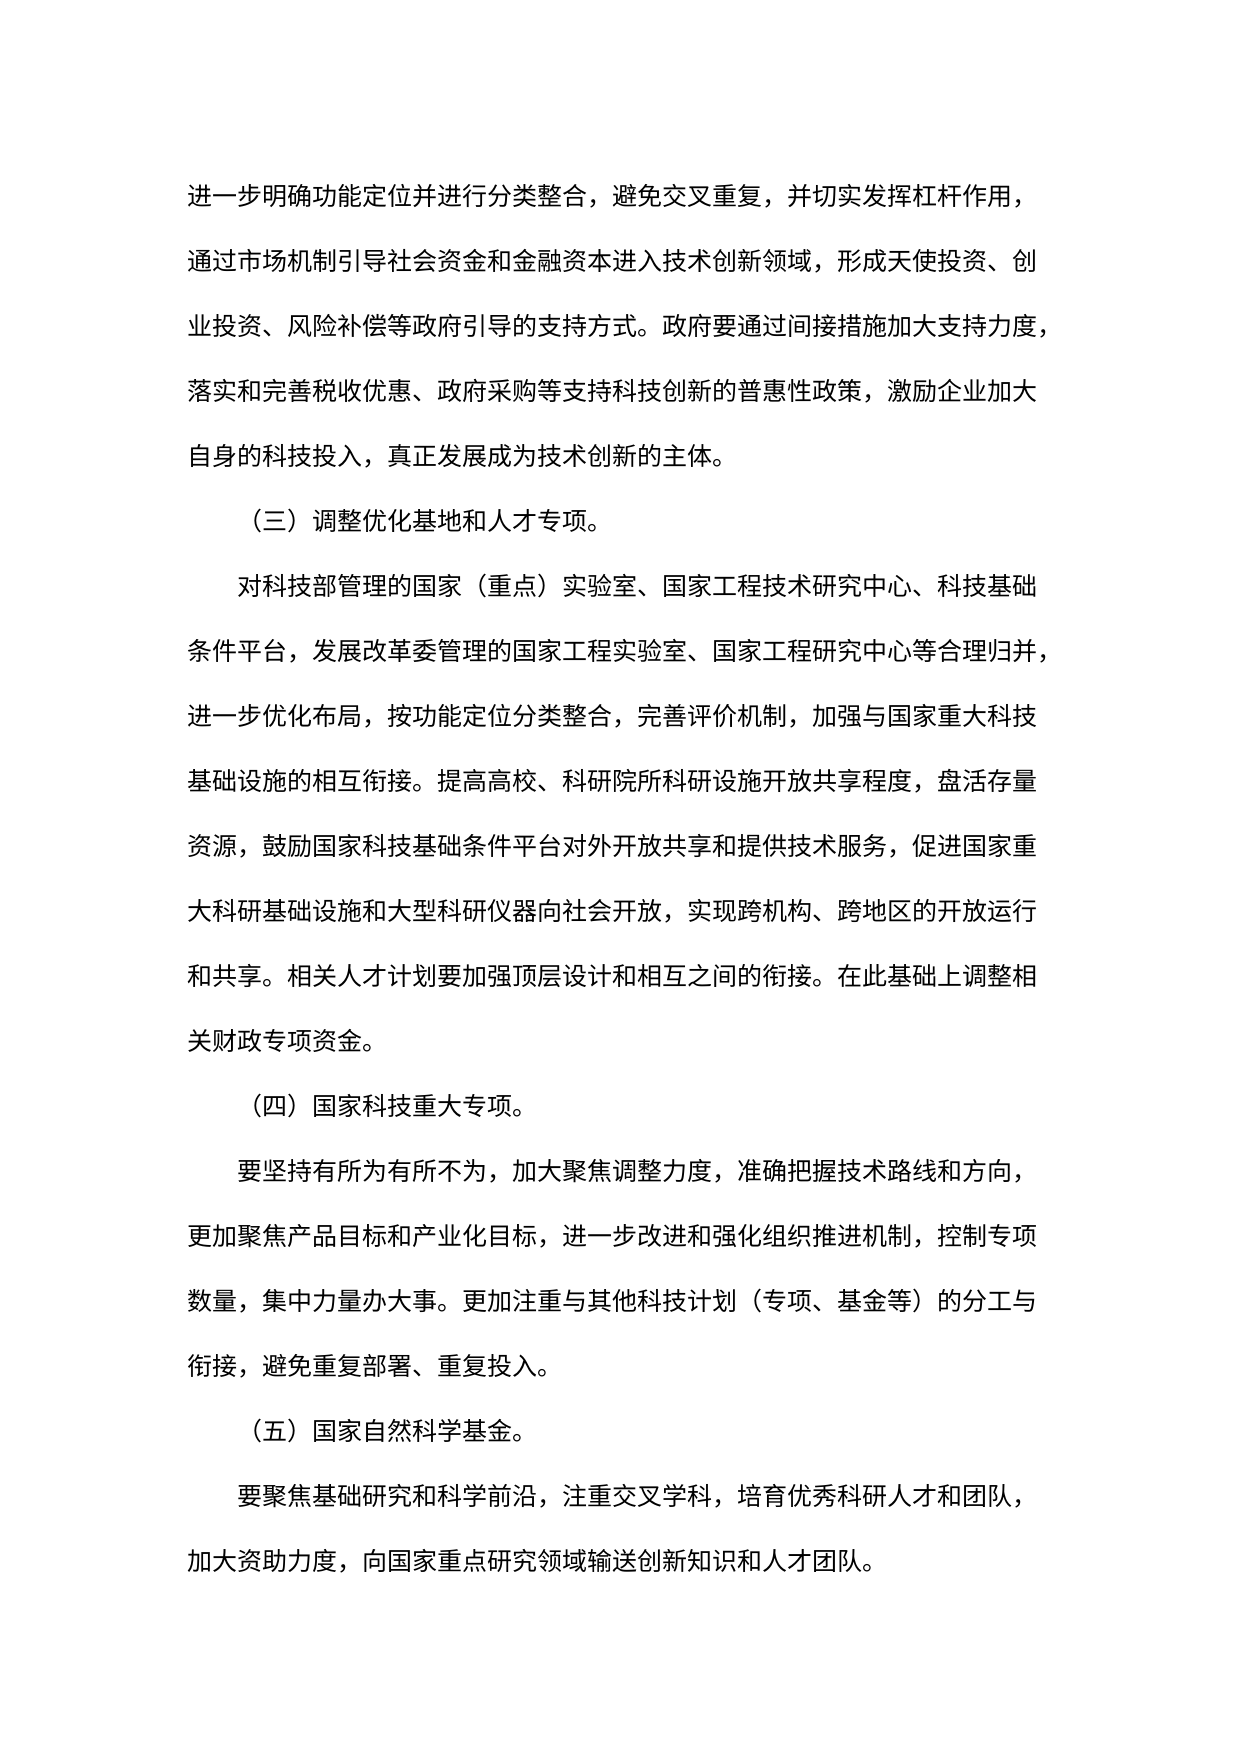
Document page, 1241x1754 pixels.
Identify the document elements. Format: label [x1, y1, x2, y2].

text [187, 162, 1053, 1592]
